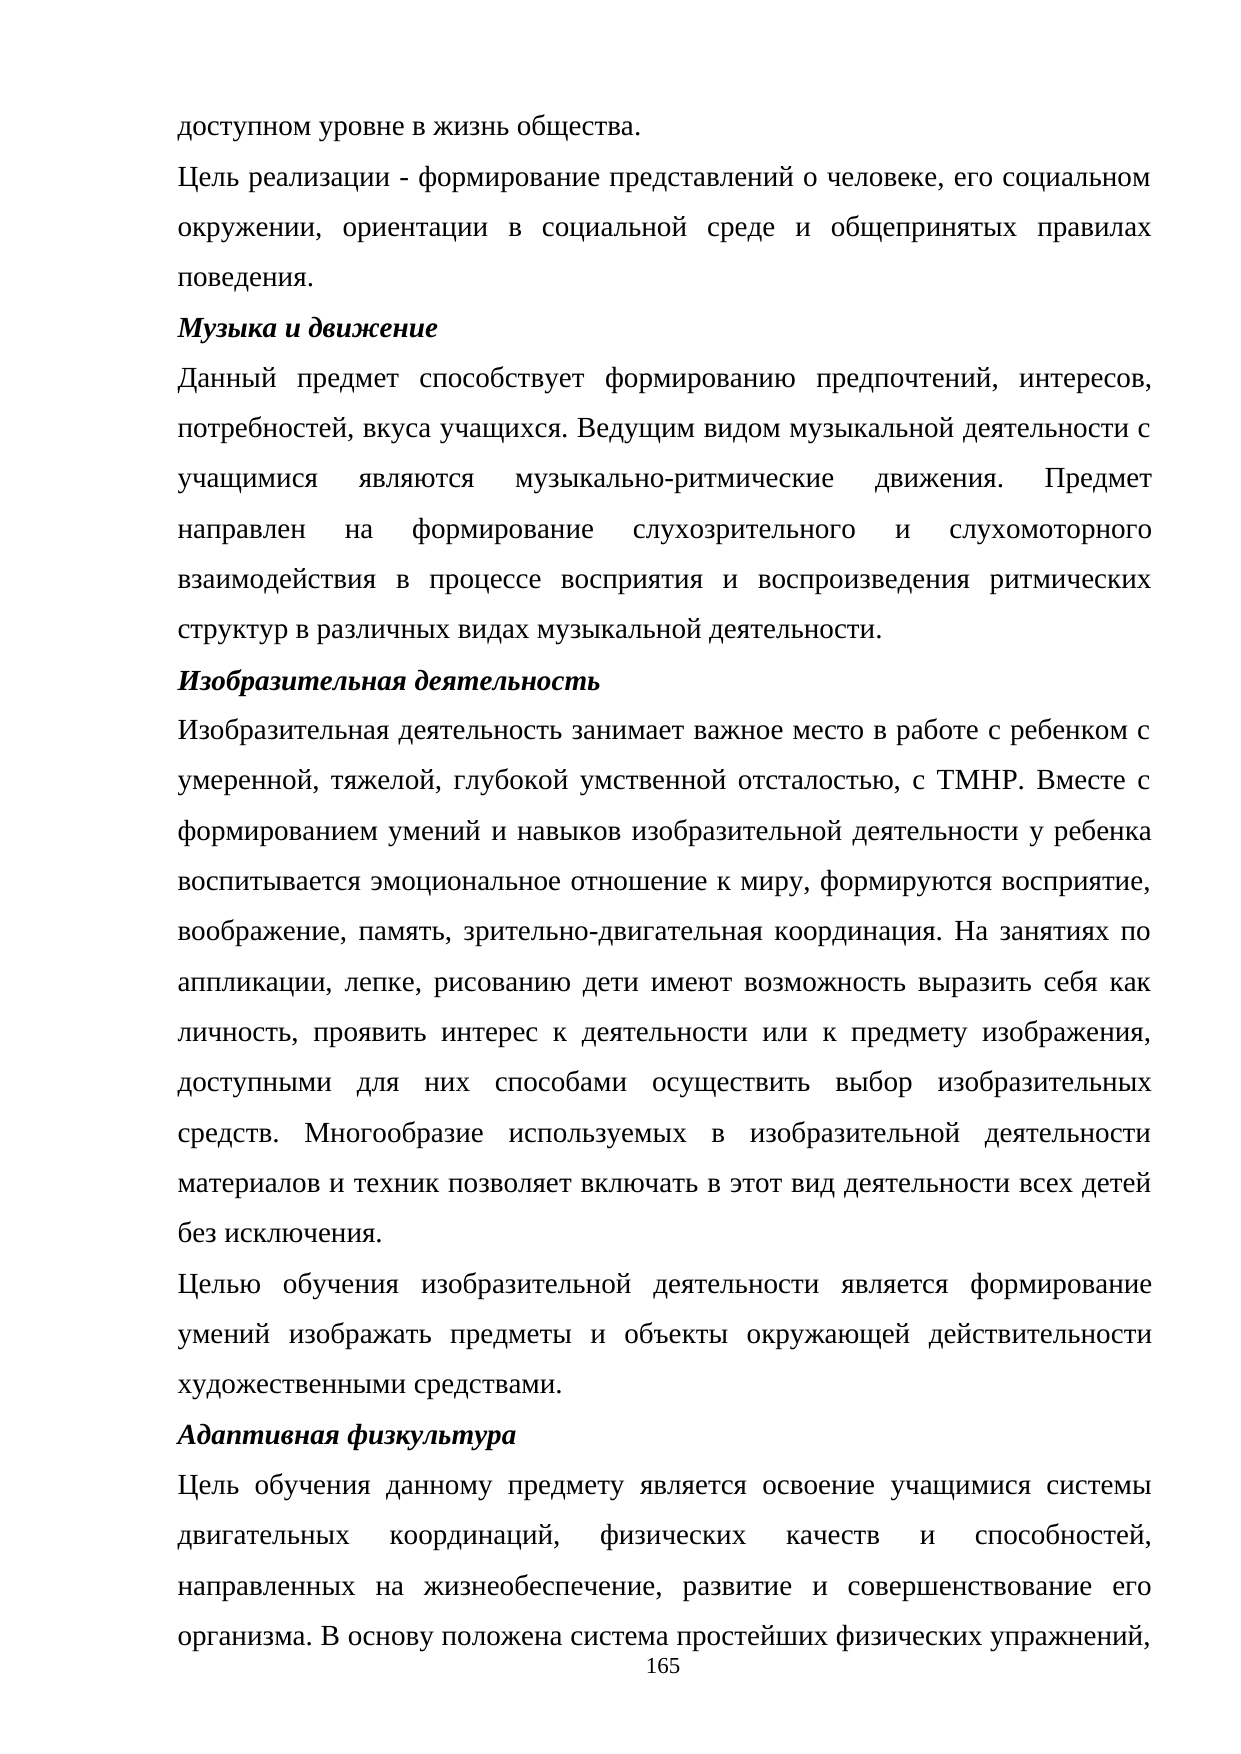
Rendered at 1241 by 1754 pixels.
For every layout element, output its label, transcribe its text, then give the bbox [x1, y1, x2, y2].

text Целью обучения изобразительной деятельности является формирование умений изображать предметы и объекты окружающей действительности художественными средствами. [177, 1266, 1152, 1400]
text Адаптивная физкультура [177, 1417, 1240, 1451]
text Изобразительная деятельность [177, 663, 1240, 696]
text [177, 1467, 1152, 1652]
text Изобразительная деятельность занимает важное место в работе с ребенком с умеренной, тяжелой, глубокой умственной отсталостью, с ТМНР. Вместе с формированием умений и навыков изобразительной деятельности у ребенка воспитывается эмоциональное отношение к миру, формируются восприятие, воображение, память, зрительно-двигательная координация. На занятиях по аппликации, лепке, рисованию дети имеют возможность выразить себя как личность, проявить интерес к деятельности или к предмету изображения, доступными для них способами осуществить выбор изобразительных средств. Многообразие используемых в изобразительной деятельности материалов и техник позволяет включать в этот вид деятельности всех детей без исключения. [177, 712, 1152, 1249]
text Цель реализации - формирование представлений о человеке, его социальном окружении, ориентации в социальной среде и общепринятых правилах поведения. [177, 159, 1152, 293]
text Данный предмет способствует формированию предпочтений, интересов, потребностей, вкуса учащихся. Ведущим видом музыкальной деятельности с учащимися являются музыкально-ритмические движения. Предмет направлен на формирование слухозрительного и слухомоторного взаимодействия в процессе восприятия и воспроизведения ритмических структур в различных видах музыкальной деятельности. [177, 360, 1152, 645]
text Музыка и движение [177, 310, 1240, 344]
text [177, 108, 1152, 142]
